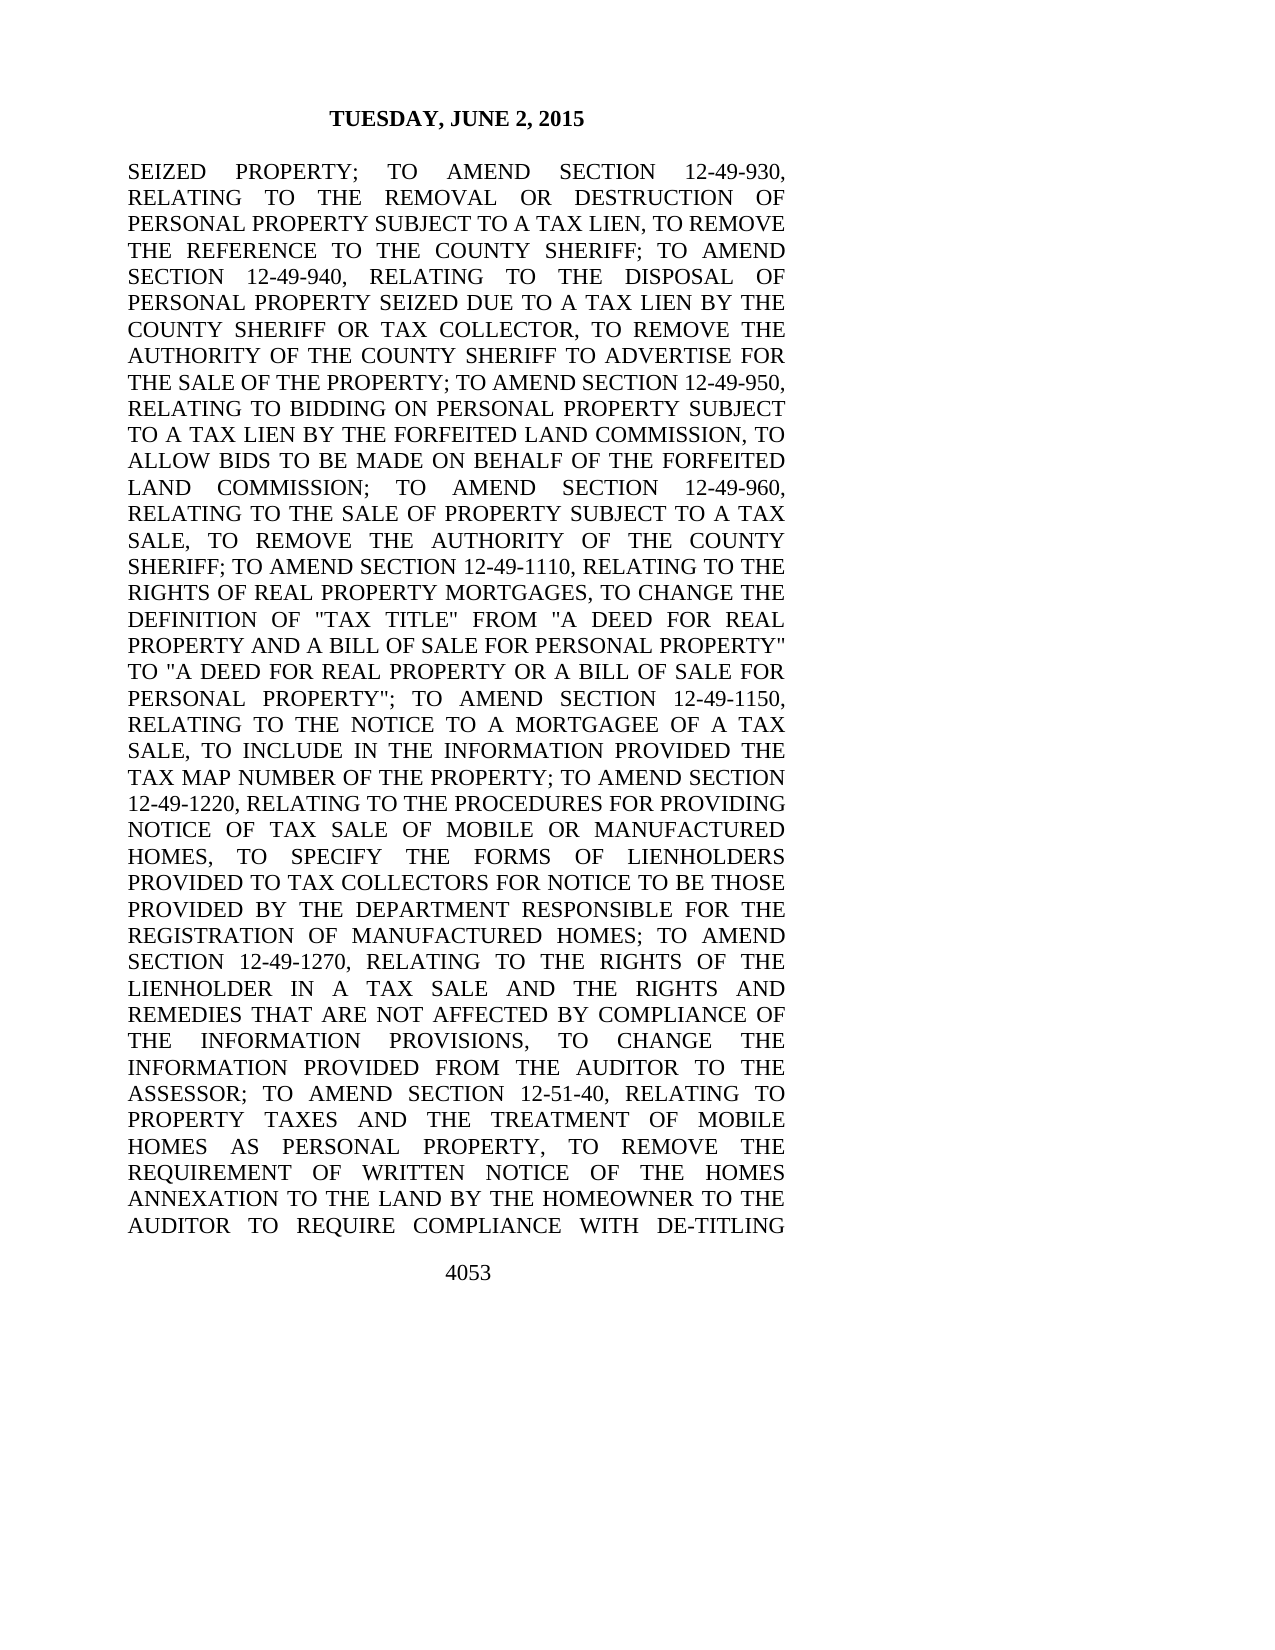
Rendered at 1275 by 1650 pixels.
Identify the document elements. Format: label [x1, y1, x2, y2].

text [127, 158, 786, 1238]
